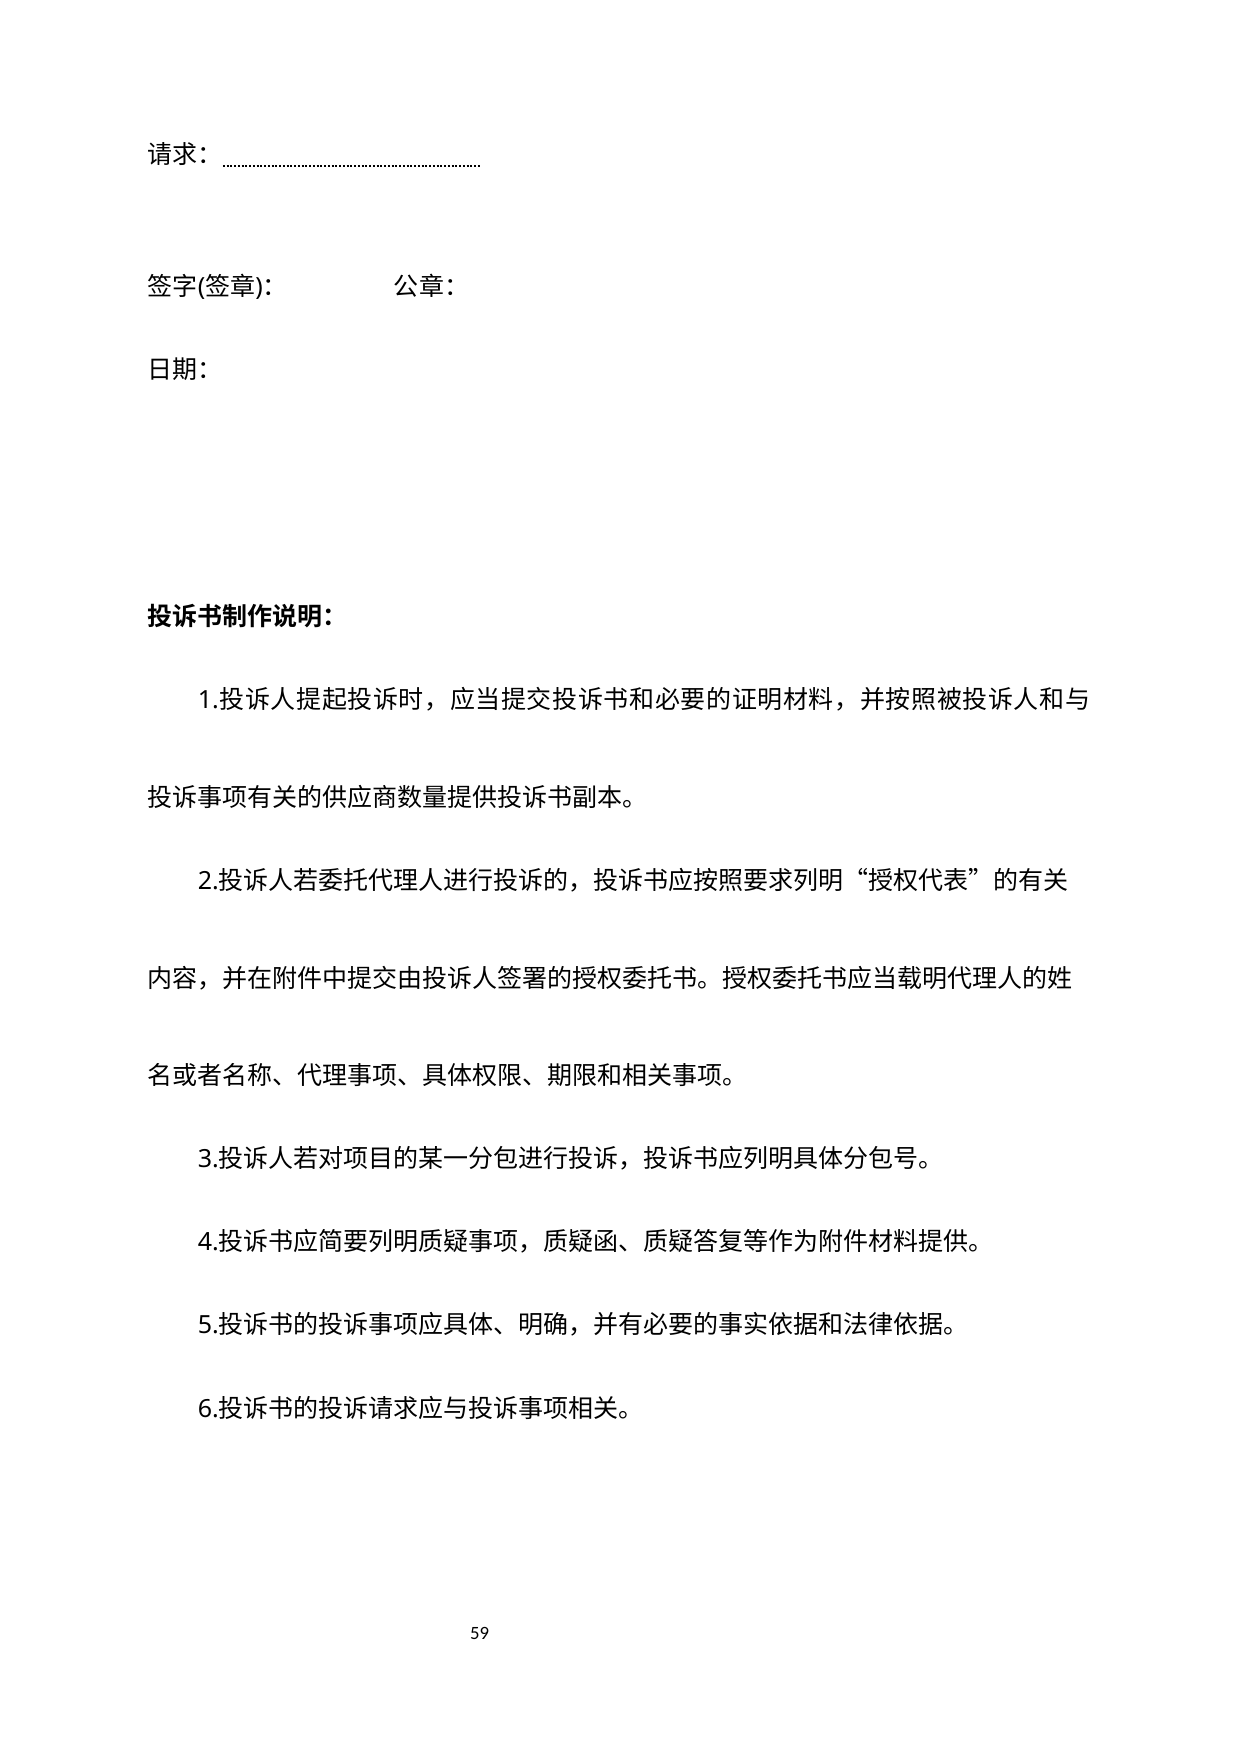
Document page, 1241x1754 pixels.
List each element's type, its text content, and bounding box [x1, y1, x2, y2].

text 3.投诉人若对项目的某一分包进行投诉，投诉书应列明具体分包号。 [148, 1124, 1093, 1189]
text 投诉书制作说明： [148, 582, 1093, 647]
text 签字(签章)： 公章： [148, 252, 1093, 317]
text 6.投诉书的投诉请求应与投诉事项相关。 [148, 1374, 1093, 1439]
text 2.投诉人若委托代理人进行投诉的，投诉书应按照要求列明“授权代表”的有关内容，并在附件中提交由投诉人签署的授权委托书。授权委托书应当载明代理人的姓名或者名称、代理事项、具体权限、期限和相关事项。 [148, 846, 1093, 1106]
text 请求： [148, 120, 1093, 185]
text 日期： [148, 335, 1093, 400]
text 5.投诉书的投诉事项应具体、明确，并有必要的事实依据和法律依据。 [148, 1291, 1093, 1356]
text 1.投诉人提起投诉时，应当提交投诉书和必要的证明材料，并按照被投诉人和与投诉事项有关的供应商数量提供投诉书副本。 [148, 666, 1093, 828]
text 4.投诉书应简要列明质疑事项，质疑函、质疑答复等作为附件材料提供。 [148, 1207, 1093, 1272]
